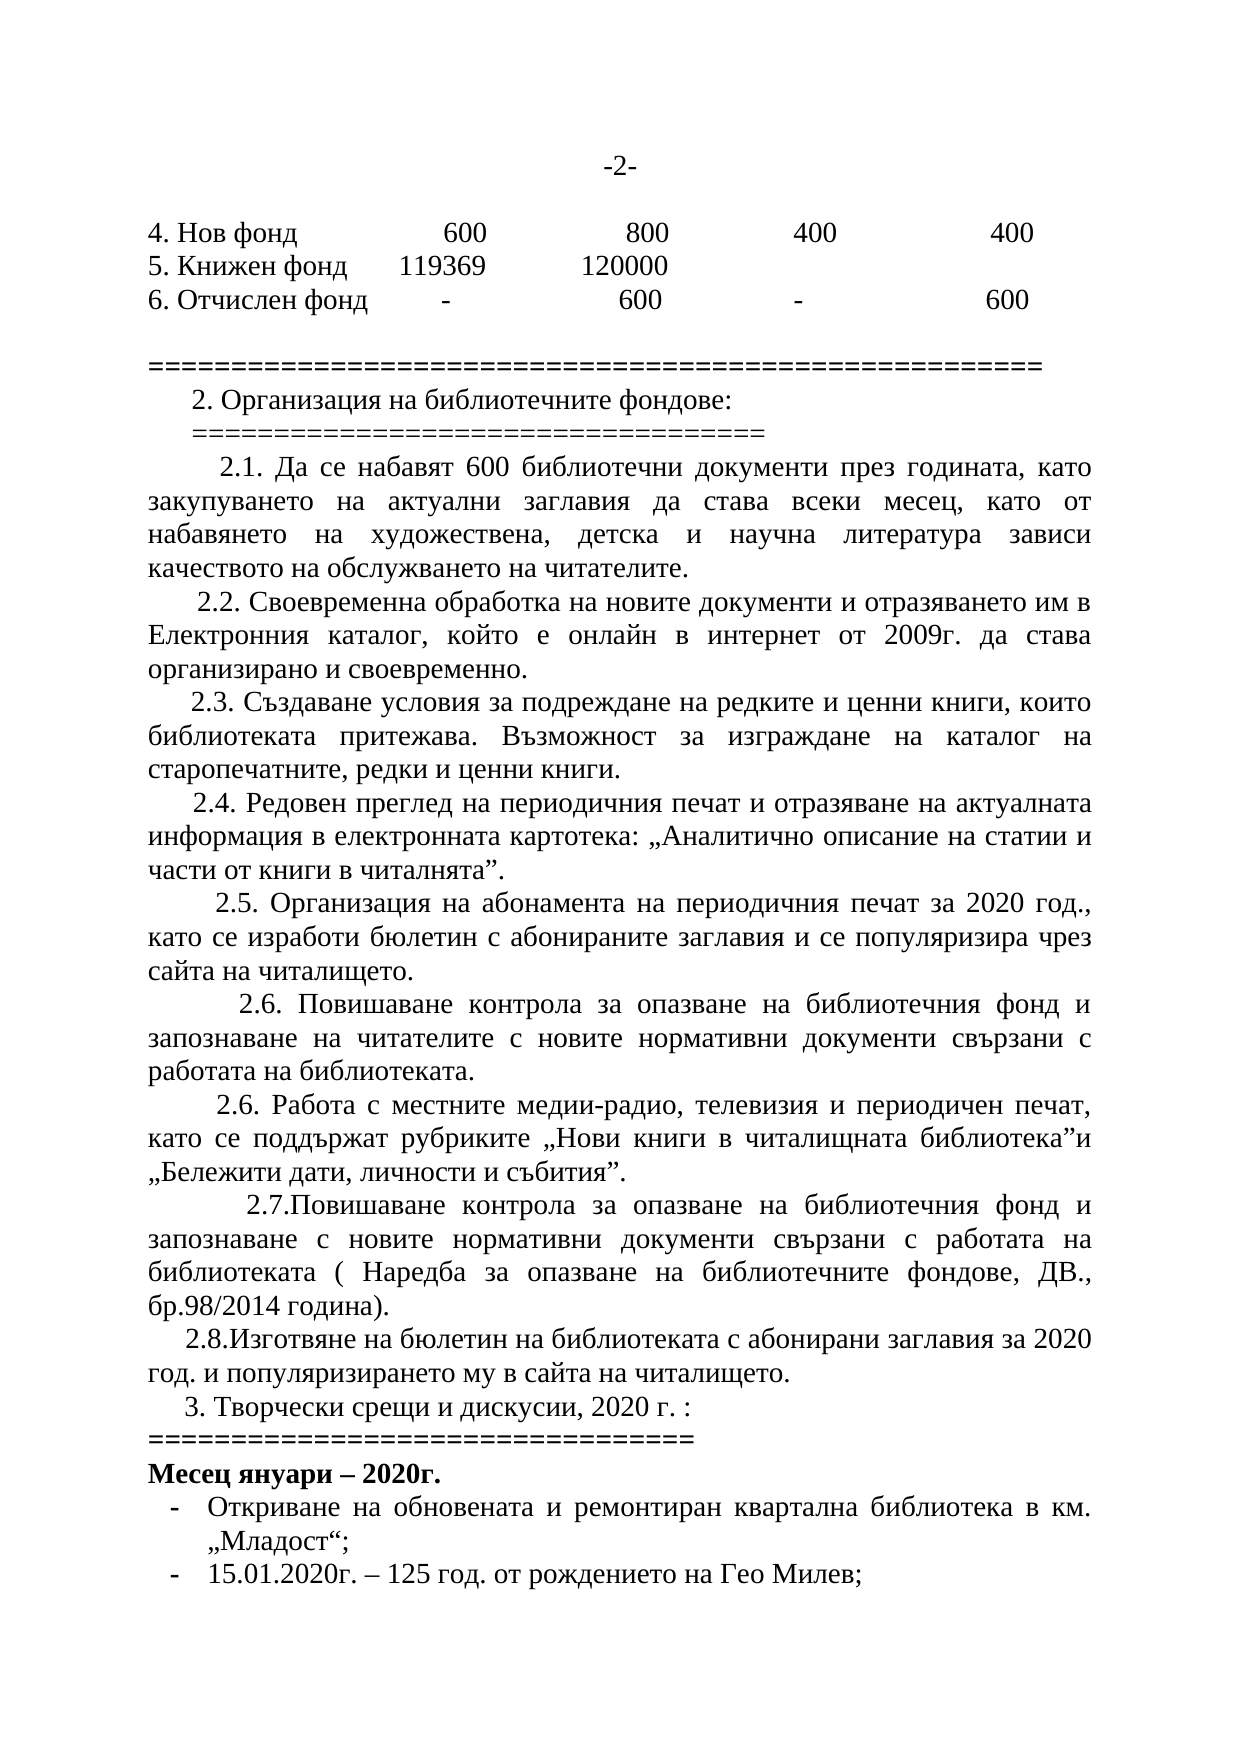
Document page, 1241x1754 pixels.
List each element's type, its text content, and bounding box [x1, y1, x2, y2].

list 15.01.2020г. – 125 год. от рождението на Гео Милев; [169, 1556, 1093, 1590]
text 2.8.Изготвяне на бюлетин на библиотеката с абонирани заглавия за 2020 год. и популяризирането му в сайта на читалището. [148, 1322, 1093, 1389]
text =================================== [148, 416, 1093, 449]
text 2.4. Редовен преглед на периодичния печат и отразяване на актуалната информация в електронната картотека: „Аналитично описание на статии и части от книги в читалнята”. [148, 785, 1093, 886]
text 2.7.Повишаване контрола за опазване на библиотечния фонд и запознаване с новите нормативни документи свързани с работата на библиотеката ( Наредба за опазване на библиотечните фондове, ДВ., бр.98/2014 година). [148, 1187, 1093, 1322]
text 4. Нов фонд 600 800 400 400 [148, 215, 1093, 248]
text 2.2. Своевременна обработка на новите документи и отразяването им в Електронния каталог, който е онлайн в интернет от 2009г. да става организирано и своевременно. [148, 584, 1093, 684]
text 2.3. Създаване условия за подреждане на редките и ценни книги, които библиотеката притежава. Възможност за изграждане на каталог на старопечатните, редки и ценни книги. [148, 684, 1093, 785]
list Откриване на обновената и ремонтиран квартална библиотека в км. „Младост“; [169, 1489, 1093, 1556]
text 2.6. Работа с местните медии-радио, телевизия и периодичен печат, като се поддържат рубриките „Нови книги в читалищната библиотека”и „Бележити дати, личности и събития”. [148, 1087, 1093, 1187]
text 3. Творчески срещи и дискусии, 2020 г. : [148, 1389, 1093, 1422]
text 2.5. Организация на абонамента на периодичния печат за 2020 год., като се изработи бюлетин с абонираните заглавия и се популяризира чрез сайта на читалището. [148, 886, 1093, 986]
text -2- [148, 148, 1093, 181]
text 2. Организация на библиотечните фондове: [148, 382, 1093, 416]
text Месец януари – 2020г. [148, 1456, 1093, 1489]
text 6. Отчислен фонд - 600 - 600 [148, 282, 1093, 315]
text 2.6. Повишаване контрола за опазване на библиотечния фонд и запознаване на читателите с новите нормативни документи свързани с работата на библиотеката. [148, 986, 1093, 1087]
text ====================================================== [148, 349, 1093, 382]
text ================================= [148, 1422, 1093, 1456]
text 2.1. Да се набавят 600 библиотечни документи през годината, като закупуването на актуални заглавия да става всеки месец, като от набавянето на художествена, детска и научна литература зависи качеството на обслужването на читателите. [148, 449, 1093, 584]
text 5. Книжен фонд 119369 120000 [148, 248, 1093, 282]
